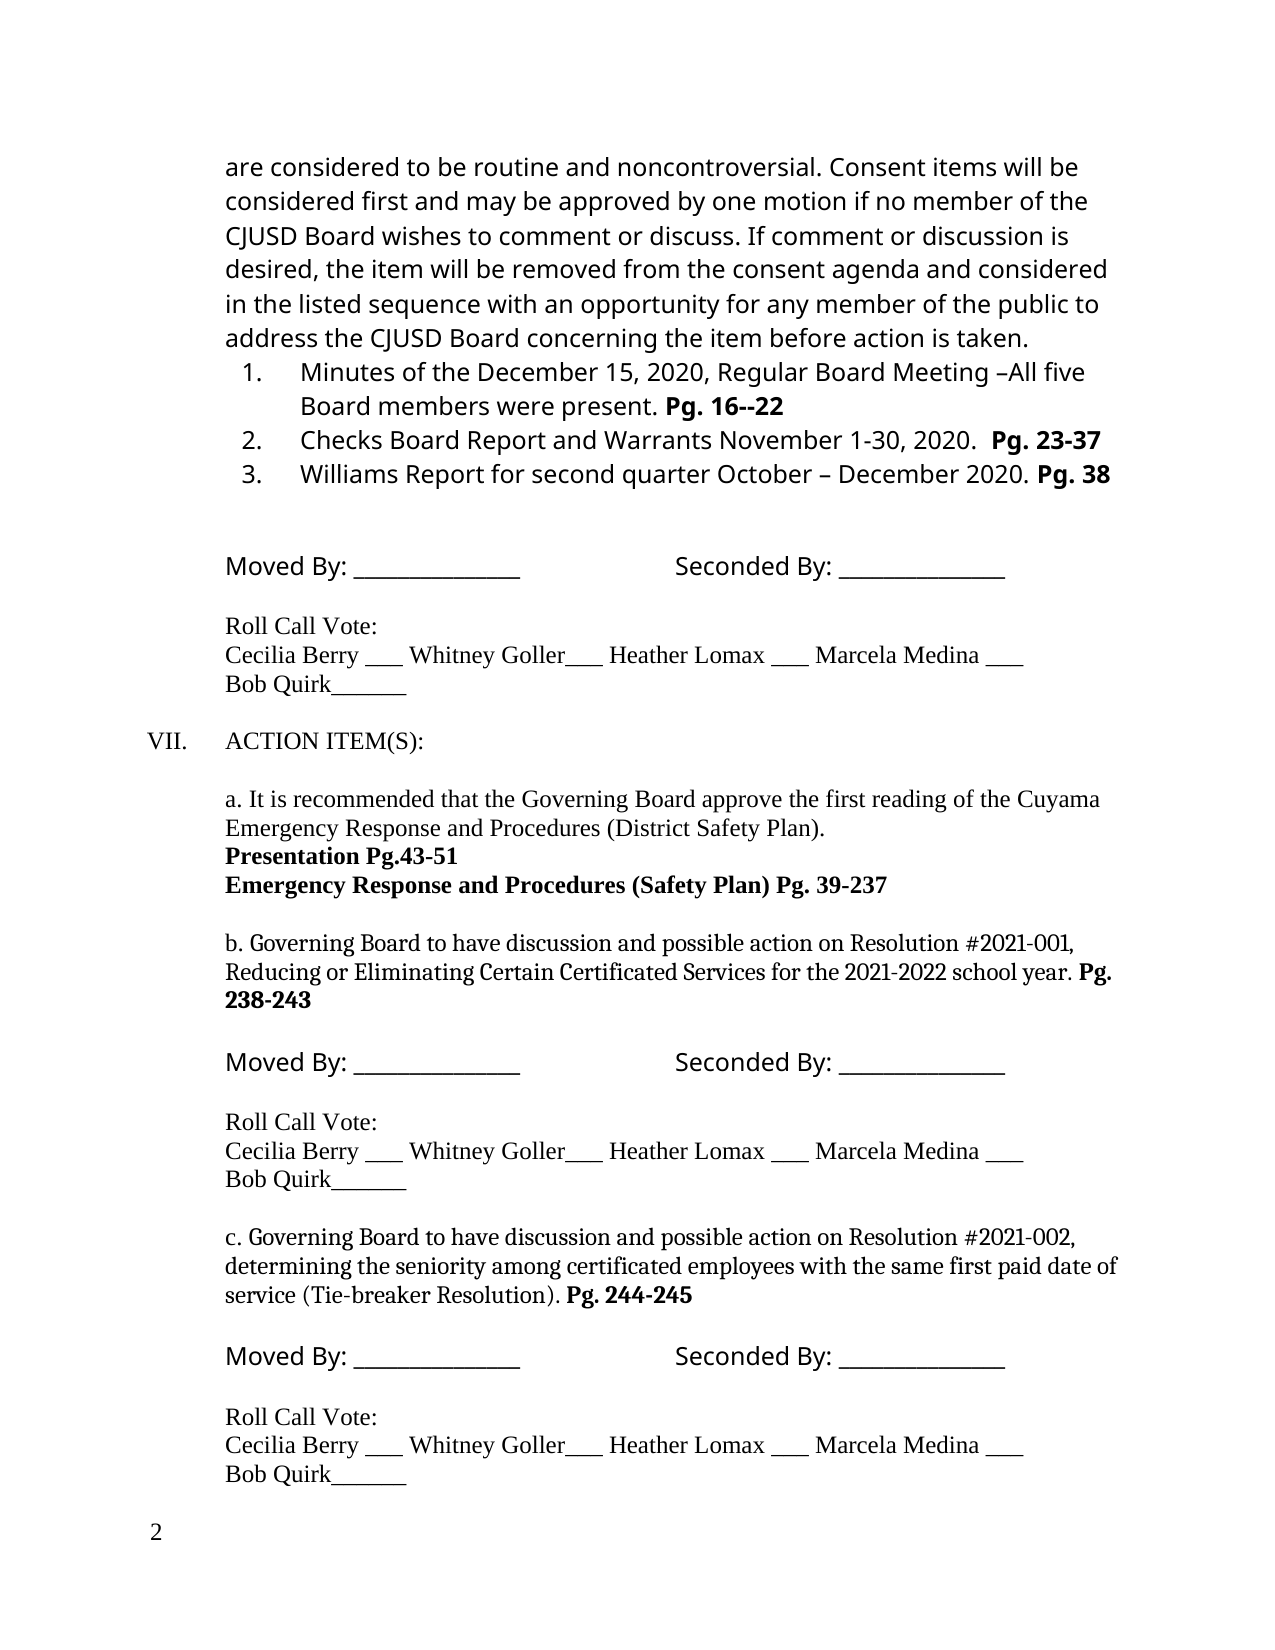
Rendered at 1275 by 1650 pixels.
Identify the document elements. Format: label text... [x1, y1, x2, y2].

text Bob Quirk______ [150, 1459, 1125, 1488]
text Emergency Response and Procedures (District Safety Plan). [150, 813, 1125, 841]
text Roll Call Vote: Cecilia Berry ___ Whitney Goller___ Heather Lomax ___ Marcela Medina ___ [225, 1107, 1125, 1164]
list Checks Board Report and Warrants November 1-30, 2020. Pg. 23-37 [262, 422, 1125, 457]
text Roll Call Vote: Cecilia Berry ___ Whitney Goller___ Heather Lomax ___ Marcela Medina ___ [225, 611, 1125, 669]
text Bob Quirk______ [150, 669, 1125, 698]
text Moved By: _______________ Seconded By: _______________ [150, 548, 1125, 583]
text Moved By: _______________ Seconded By: _______________ [150, 1339, 1125, 1373]
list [187, 150, 1125, 354]
list Minutes of the December 15, 2020, Regular Board Meeting –All five Board members were present. Pg. 16--22 [262, 354, 1125, 422]
list Moved By: _______________ Seconded By: _______________ [225, 1044, 1125, 1078]
text Presentation Pg.43-51 [150, 841, 1125, 870]
list ACTION ITEM(S): [187, 726, 1125, 755]
text c. Governing Board to have discussion and possible action on Resolution #2021-002, determining the seniority among certificated employees with the same first paid date of service (Tie-breaker Resolution). Pg. 244-245 [225, 1222, 1125, 1309]
text Bob Quirk______ [225, 1164, 1125, 1193]
list Williams Report for second quarter October – December 2020. Pg. 38 [262, 457, 1125, 491]
text a. It is recommended that the Governing Board approve the first reading of the Cuyama [150, 784, 1125, 813]
text b. Governing Board to have discussion and possible action on Resolution #2021-001, Reducing or Eliminating Certain Certificated Services for the 2021-2022 school year. Pg. 238-243 [225, 928, 1125, 1015]
text Roll Call Vote: Cecilia Berry ___ Whitney Goller___ Heather Lomax ___ Marcela Medina ___ [225, 1402, 1125, 1459]
text Emergency Response and Procedures (Safety Plan) Pg. 39-237 [150, 870, 1125, 899]
